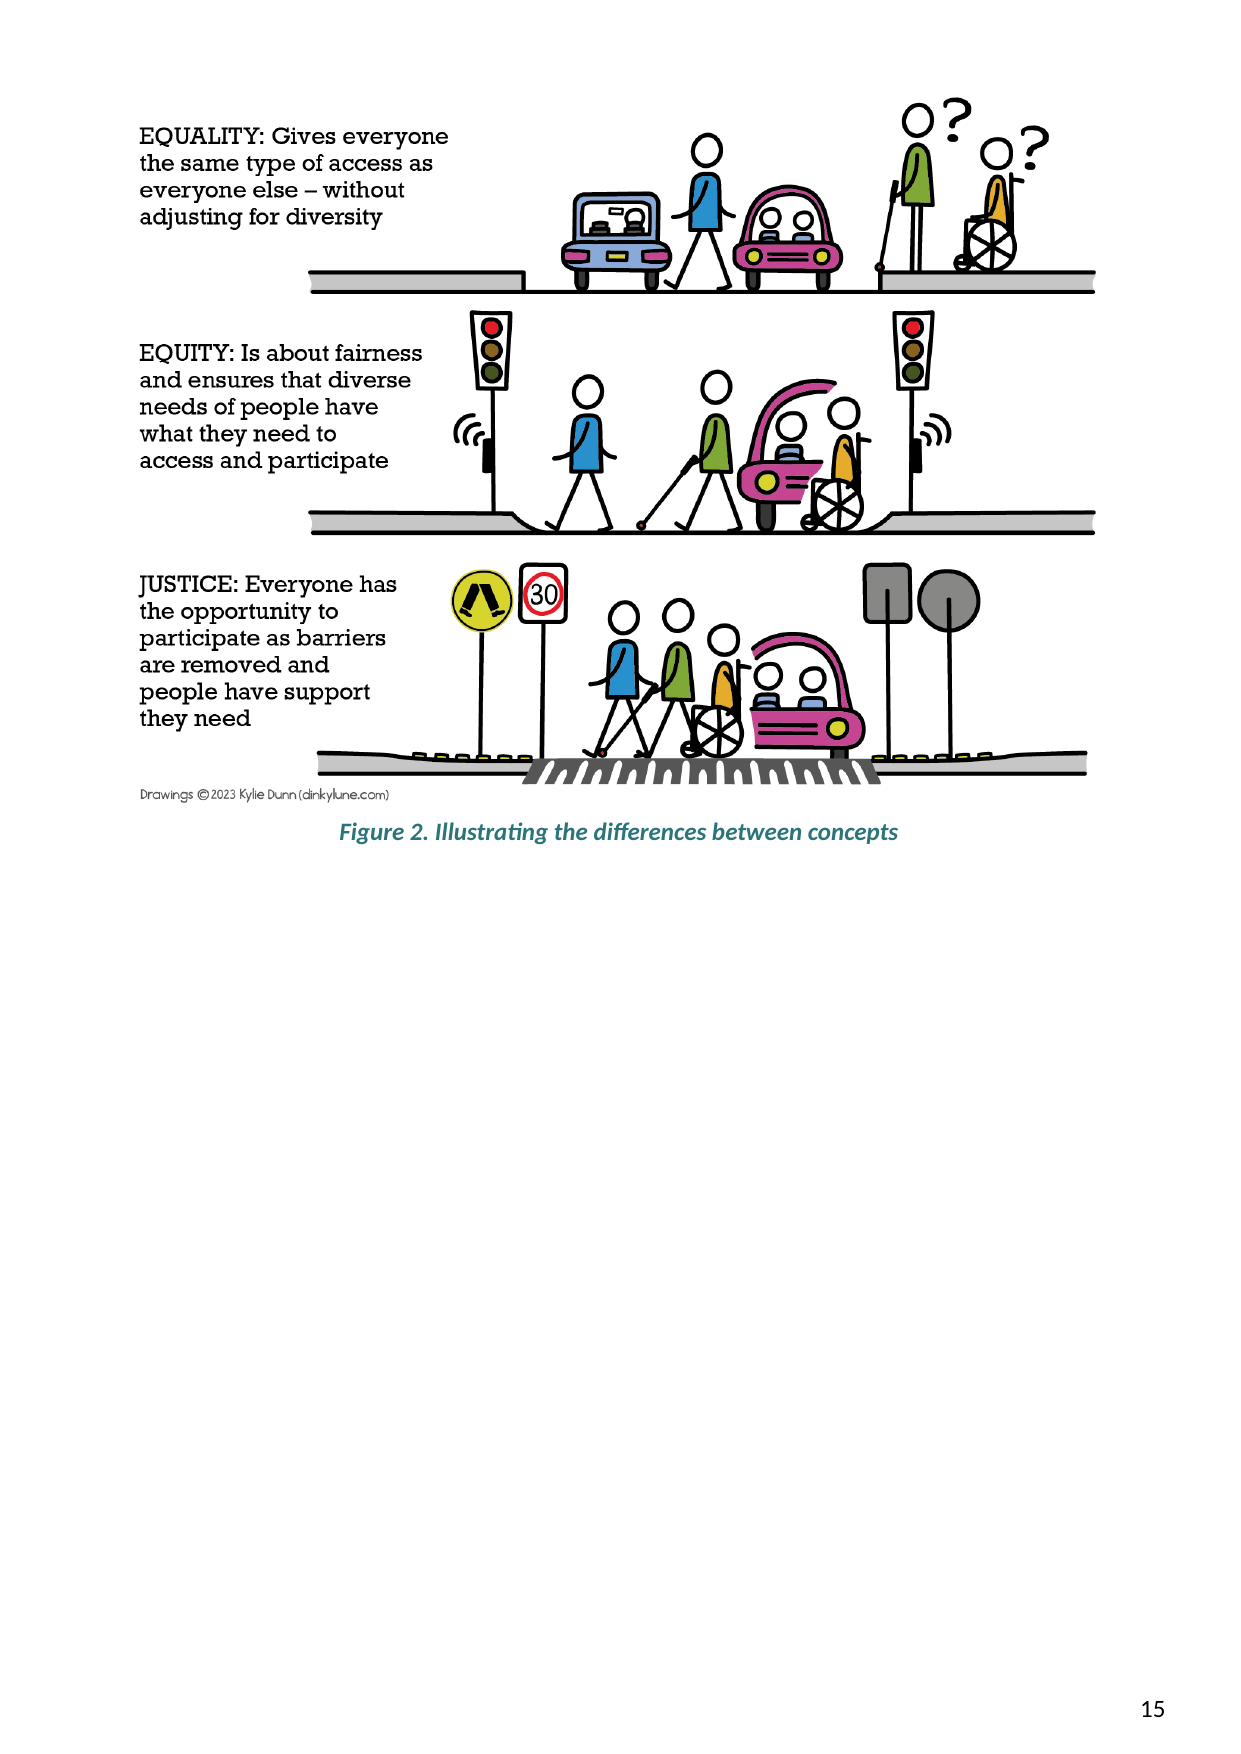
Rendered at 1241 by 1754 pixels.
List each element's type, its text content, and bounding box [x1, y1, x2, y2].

picture [98, 75, 1142, 814]
